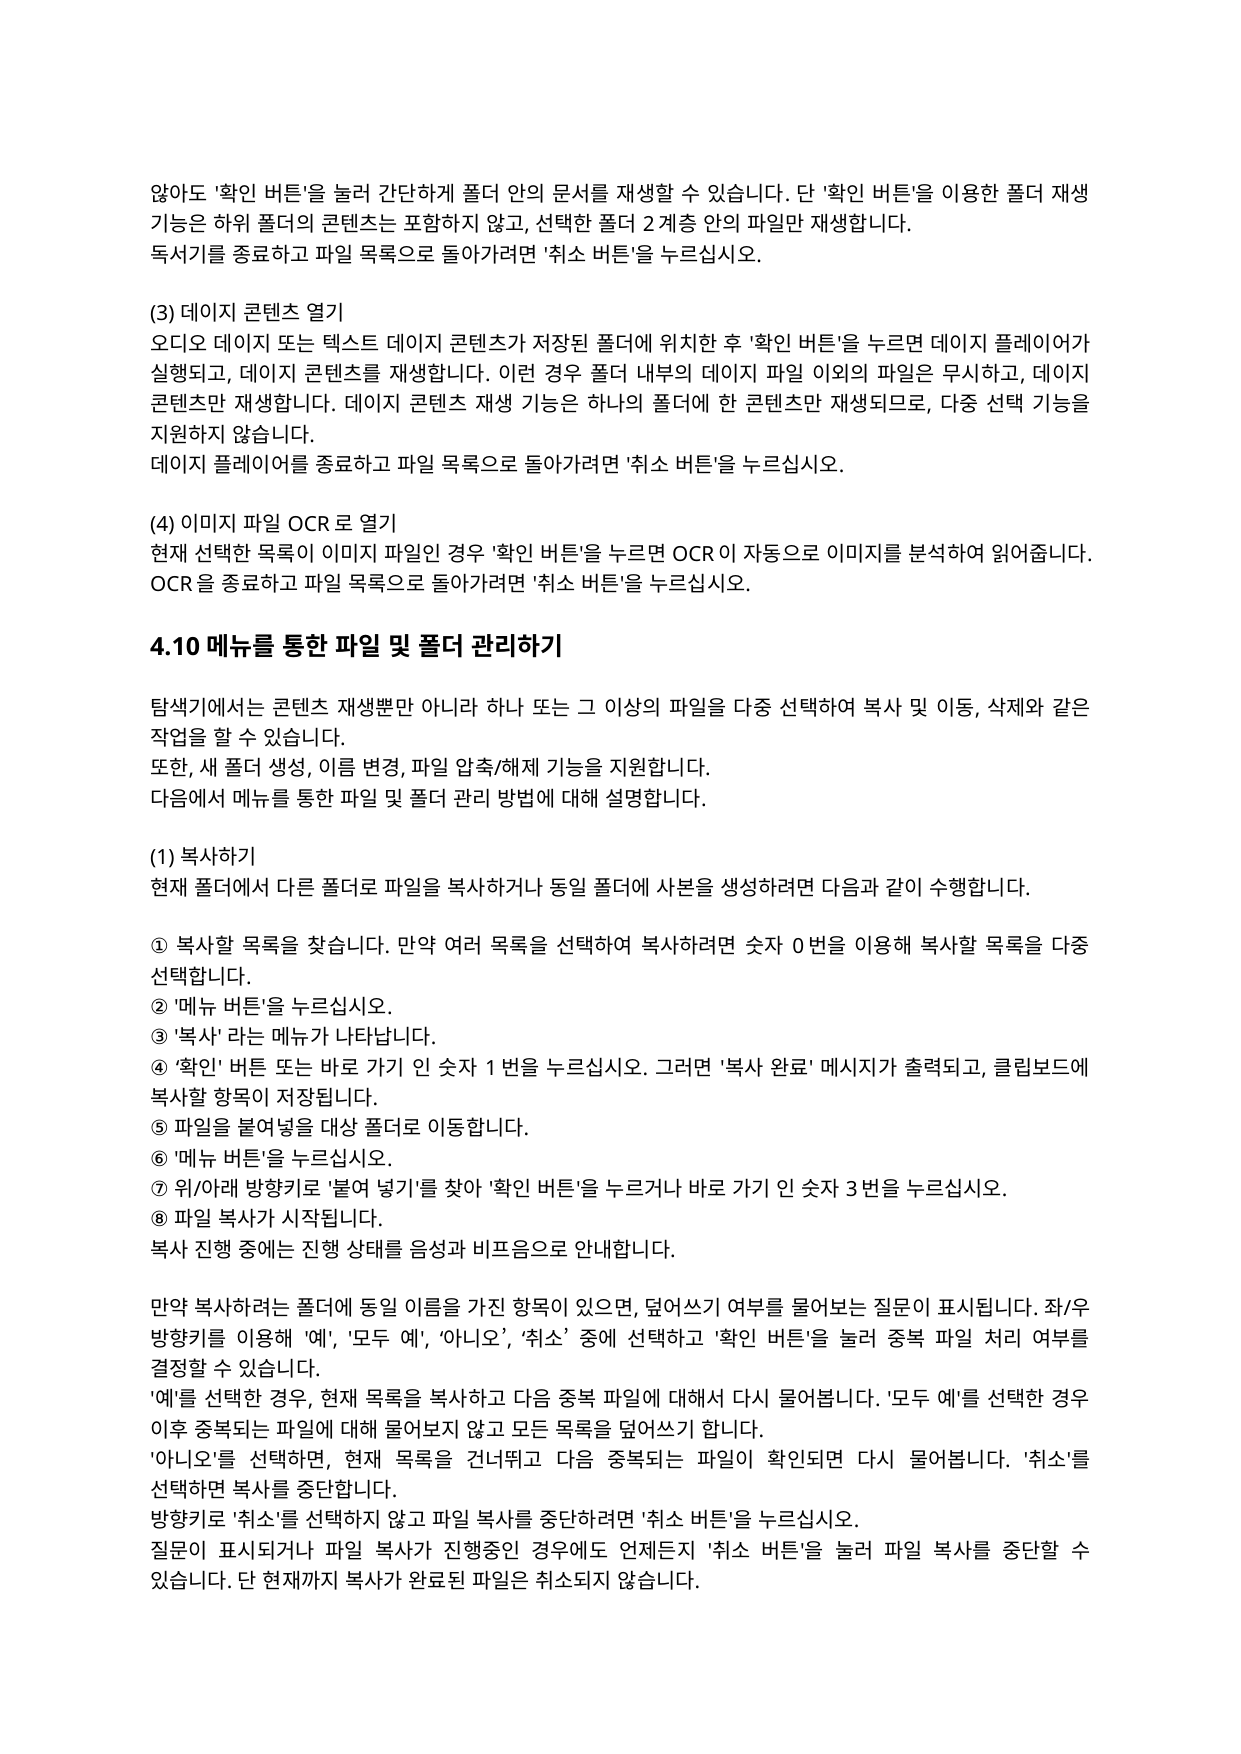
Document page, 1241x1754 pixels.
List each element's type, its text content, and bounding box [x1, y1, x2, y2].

text 독서기를 종료하고 파일 목록으로 돌아가려면 '취소 버튼'을 누르십시오. [150, 238, 1090, 268]
text '예'를 선택한 경우, 현재 목록을 복사하고 다음 중복 파일에 대해서 다시 물어봅니다. '모두 예'를 선택한 경우 이후 중복되는 파일에 대해 물어보지 않고 모든 목록을 덮어쓰기 합니다. [150, 1382, 1090, 1443]
text 데이지 플레이어를 종료하고 파일 목록으로 돌아가려면 '취소 버튼'을 누르십시오. [150, 448, 1090, 478]
text 질문이 표시되거나 파일 복사가 진행중인 경우에도 언제든지 '취소 버튼'을 눌러 파일 복사를 중단할 수 있습니다. 단 현재까지 복사가 완료된 파일은 취소되지 않습니다. [150, 1534, 1090, 1595]
text ⑥ '메뉴 버튼'을 누르십시오. [150, 1142, 1090, 1172]
text (4) 이미지 파일 OCR로 열기 [150, 507, 1090, 537]
text ⑧ 파일 복사가 시작됩니다. [150, 1202, 1090, 1233]
text OCR을 종료하고 파일 목록으로 돌아가려면 '취소 버튼'을 누르십시오. [150, 567, 1090, 598]
text 또한, 새 폴더 생성, 이름 변경, 파일 압축/해제 기능을 지원합니다. [150, 752, 1090, 782]
text ③ '복사' 라는 메뉴가 나타납니다. [150, 1021, 1090, 1051]
text (1) 복사하기 [150, 841, 1090, 871]
subtitle 4.10 메뉴를 통한 파일 및 폴더 관리하기 [150, 626, 1090, 662]
text (3) 데이지 콘텐츠 열기 [150, 297, 1090, 327]
text 복사 진행 중에는 진행 상태를 음성과 비프음으로 안내합니다. [150, 1233, 1090, 1263]
text 방향키로 '취소'를 선택하지 않고 파일 복사를 중단하려면 '취소 버튼'을 누르십시오. [150, 1504, 1090, 1534]
text ② '메뉴 버튼'을 누르십시오. [150, 990, 1090, 1021]
text 만약 복사하려는 폴더에 동일 이름을 가진 항목이 있으면, 덮어쓰기 여부를 물어보는 질문이 표시됩니다. 좌/우 방향키를 이용해 '예', '모두 예', ‘아니오’, ‘취소’ 중에 선택하고 '확인 버튼'을 눌러 중복 파일 처리 여부를 결정할 수 있습니다. [150, 1292, 1090, 1382]
text '아니오'를 선택하면, 현재 목록을 건너뛰고 다음 중복되는 파일이 확인되면 다시 물어봅니다. '취소'를 선택하면 복사를 중단합니다. [150, 1443, 1090, 1504]
text 현재 폴더에서 다른 폴더로 파일을 복사하거나 동일 폴더에 사본을 생성하려면 다음과 같이 수행합니다. [150, 871, 1090, 901]
text ④ ‘확인' 버튼 또는 바로 가기 인 숫자 1번을 누르십시오. 그러면 '복사 완료' 메시지가 출력되고, 클립보드에 복사할 항목이 저장됩니다. [150, 1051, 1090, 1112]
text 오디오 데이지 또는 텍스트 데이지 콘텐츠가 저장된 폴더에 위치한 후 '확인 버튼'을 누르면 데이지 플레이어가 실행되고, 데이지 콘텐츠를 재생합니다. 이런 경우 폴더 내부의 데이지 파일 이외의 파일은 무시하고, 데이지 콘텐츠만 재생합니다. 데이지 콘텐츠 재생 기능은 하나의 폴더에 한 콘텐츠만 재생되므로, 다중 선택 기능을 지원하지 않습니다. [150, 327, 1090, 448]
text ⑦ 위/아래 방향키로 '붙여 넣기'를 찾아 '확인 버튼'을 누르거나 바로 가기 인 숫자 3번을 누르십시오. [150, 1172, 1090, 1202]
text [150, 177, 1090, 238]
text 다음에서 메뉴를 통한 파일 및 폴더 관리 방법에 대해 설명합니다. [150, 782, 1090, 812]
text 탐색기에서는 콘텐츠 재생뿐만 아니라 하나 또는 그 이상의 파일을 다중 선택하여 복사 및 이동, 삭제와 같은 작업을 할 수 있습니다. [150, 691, 1090, 752]
text ⑤ 파일을 붙여넣을 대상 폴더로 이동합니다. [150, 1112, 1090, 1142]
text ① 복사할 목록을 찾습니다. 만약 여러 목록을 선택하여 복사하려면 숫자 0번을 이용해 복사할 목록을 다중 선택합니다. [150, 930, 1090, 990]
text 현재 선택한 목록이 이미지 파일인 경우 '확인 버튼'을 누르면 OCR이 자동으로 이미지를 분석하여 읽어줍니다. [150, 537, 1090, 567]
